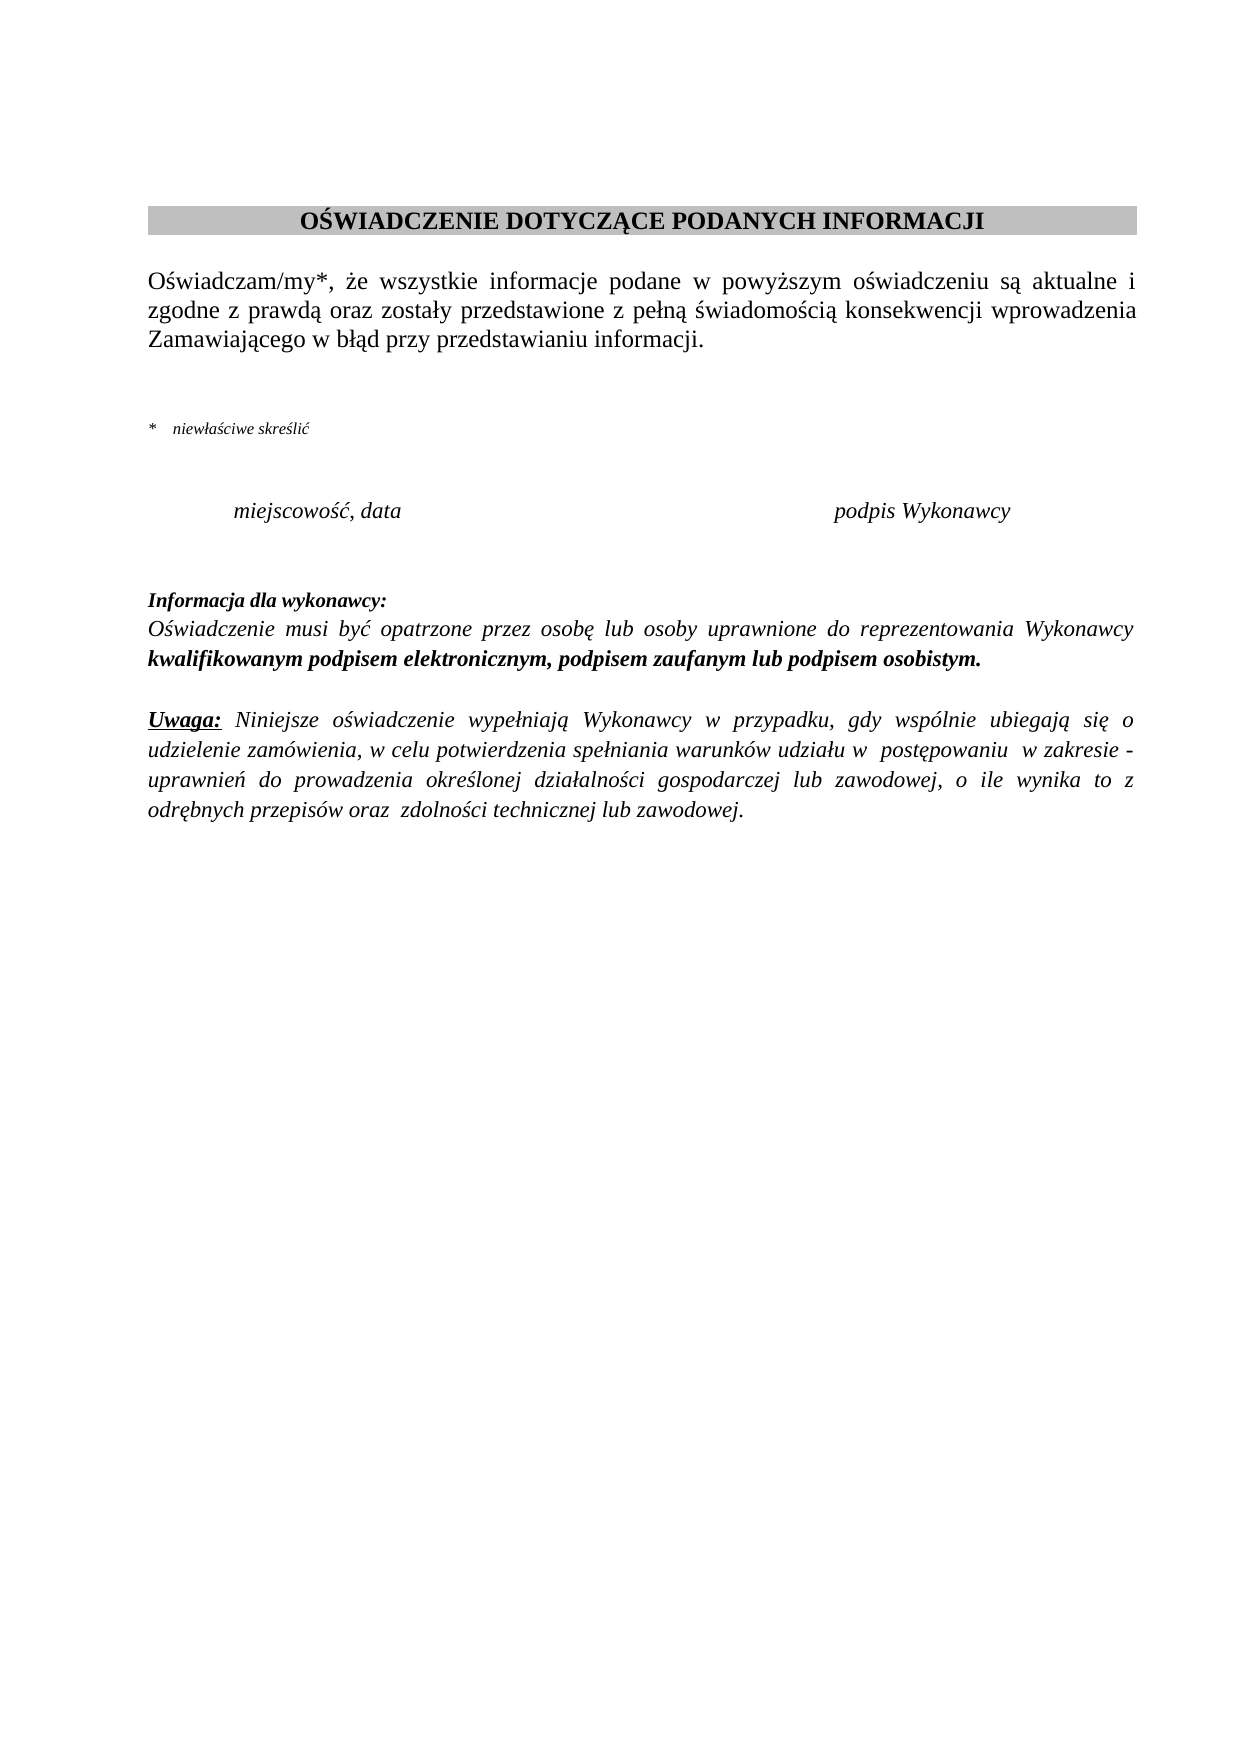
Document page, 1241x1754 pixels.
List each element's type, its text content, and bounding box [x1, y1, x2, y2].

text * niewłaściwe skreślić [148, 418, 1137, 438]
text Informacja dla wykonawcy: [148, 588, 1137, 612]
text miejscowość, data podpis Wykonawcy [148, 497, 1137, 523]
text Oświadczam/my*, że wszystkie informacje podane w powyższym oświadczeniu są aktualne i zgodne z prawdą oraz zostały przedstawione z pełną świadomością konsekwencji wprowadzenia Zamawiającego w błąd przy przedstawianiu informacji. [148, 266, 1137, 352]
text Uwaga: Niniejsze oświadczenie wypełniają Wykonawcy w przypadku, gdy wspólnie ubiegają się o udzielenie zamówienia, w celu potwierdzenia spełniania warunków udziału w postępowaniu w zakresie - uprawnień do prowadzenia określonej działalności gospodarczej lub zawodowej, o ile wynika to z odrębnych przepisów oraz zdolności technicznej lub zawodowej. [148, 706, 1137, 823]
text OŚWIADCZENIE DOTYCZĄCE PODANYCH INFORMACJI [148, 206, 1137, 235]
text Oświadczenie musi być opatrzone przez osobę lub osoby uprawnione do reprezentowania Wykonawcy kwalifikowanym podpisem elektronicznym, podpisem zaufanym lub podpisem osobistym. [148, 615, 1137, 672]
